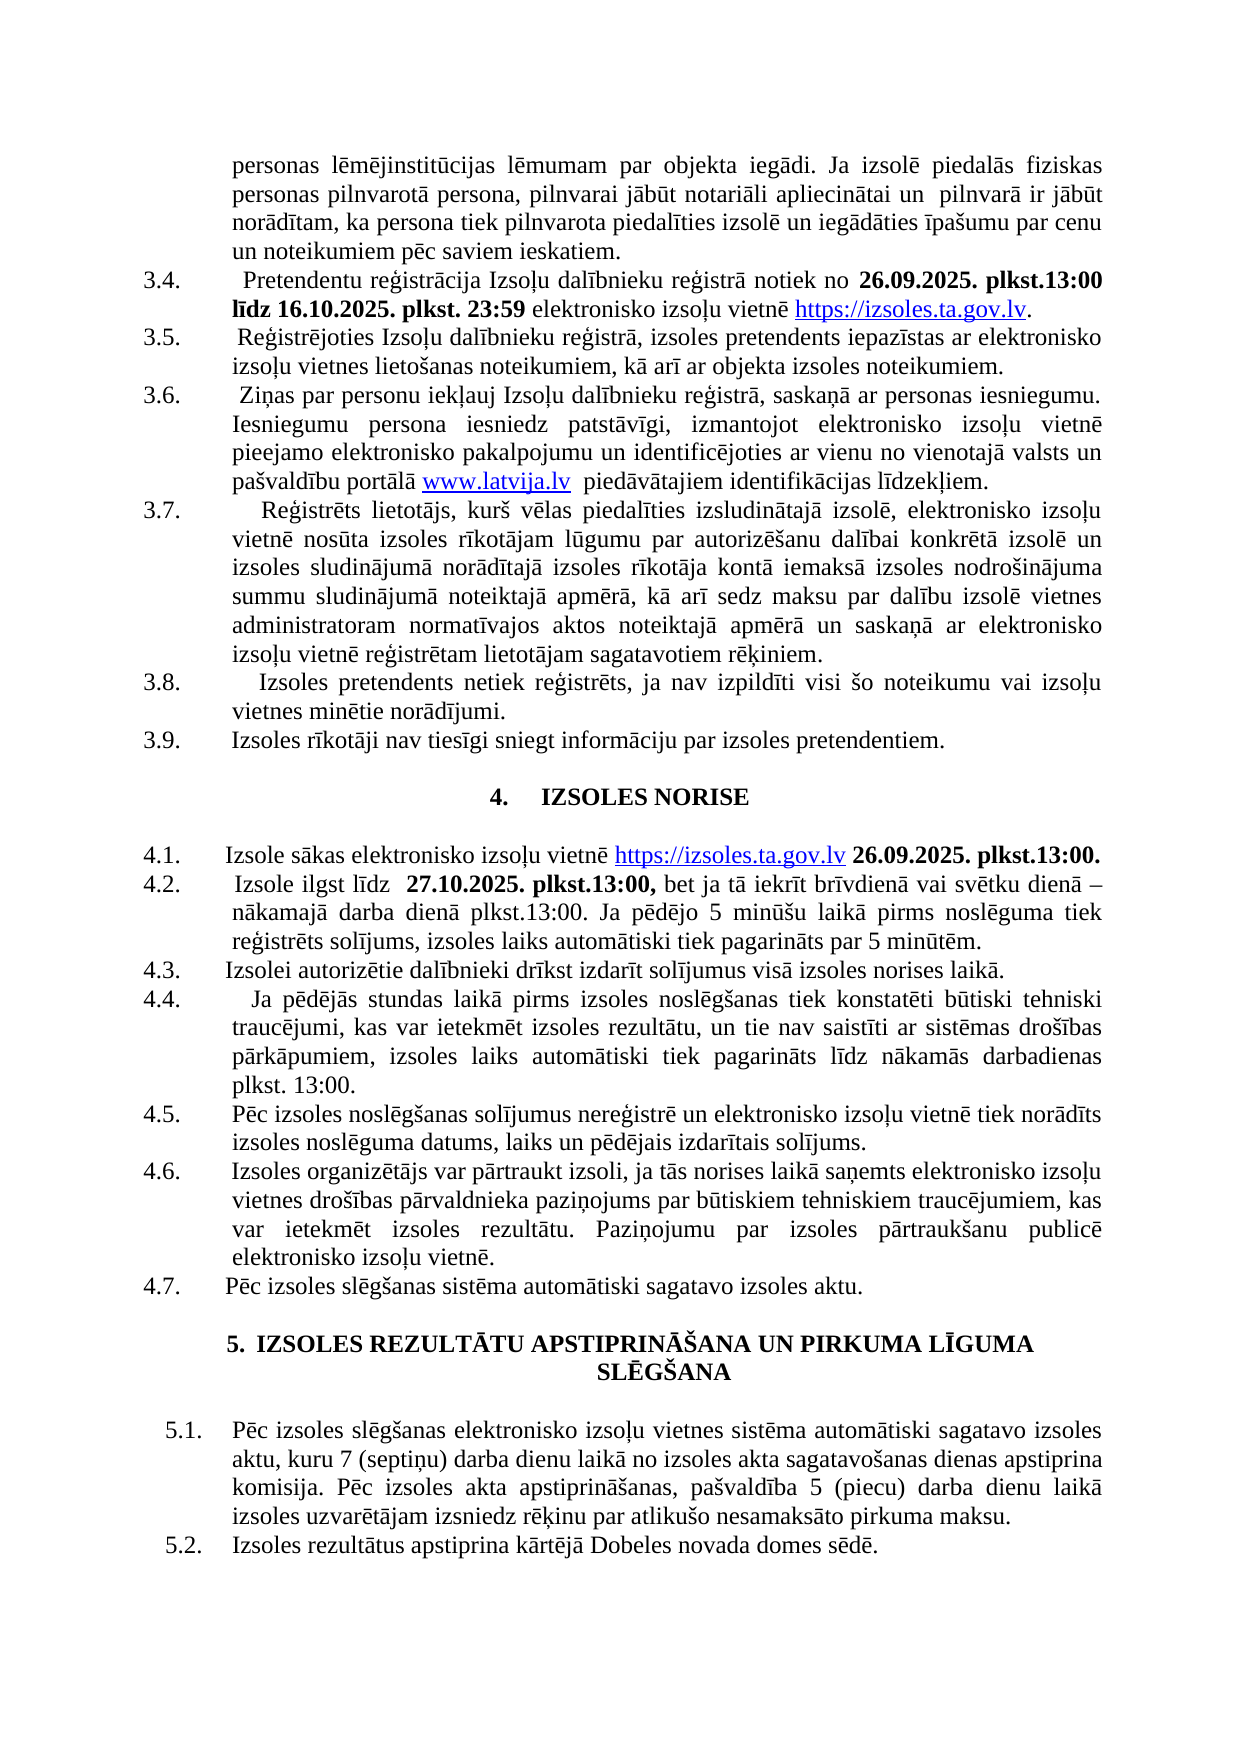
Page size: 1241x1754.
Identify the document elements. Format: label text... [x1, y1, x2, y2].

list Izsole sākas elektronisko izsoļu vietnē https://izsoles.ta.gov.lv 26.09.2025. plkst.13:00. [143, 840, 1103, 869]
list Ziņas par personu iekļauj Izsoļu dalībnieku reģistrā, saskaņā ar personas iesniegumu. Iesniegumu persona iesniedz patstāvīgi, izmantojot elektronisko izsoļu vietnē pieejamo elektronisko pakalpojumu un identificējoties ar vienu no vienotajā valsts un pašvaldību portālā www.latvija.lv piedāvātajiem identifikācijas līdzekļiem. [143, 380, 1103, 495]
list Izsolei autorizētie dalībnieki drīkst izdarīt solījumus visā izsoles norises laikā. [143, 955, 1103, 984]
list Reģistrēts lietotājs, kurš vēlas piedalīties izsludinātajā izsolē, elektronisko izsoļu vietnē nosūta izsoles rīkotājam lūgumu par autorizēšanu dalībai konkrētā izsolē un izsoles sludinājumā norādītajā izsoles rīkotāja kontā iemaksā izsoles nodrošinājuma summu sludinājumā noteiktajā apmērā, kā arī sedz maksu par dalību izsolē vietnes administratoram normatīvajos aktos noteiktajā apmērā un saskaņā ar elektronisko izsoļu vietnē reģistrētam lietotājam sagatavotiem rēķiniem. [143, 495, 1103, 667]
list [143, 150, 1103, 265]
list Izsoles organizētājs var pārtraukt izsoli, ja tās norises laikā saņemts elektronisko izsoļu vietnes drošības pārvaldnieka paziņojums par būtiskiem tehniskiem traucējumiem, kas var ietekmēt izsoles rezultātu. Paziņojumu par izsoles pārtraukšanu publicē elektronisko izsoļu vietnē. [143, 1156, 1103, 1271]
list Pretendentu reģistrācija Izsoļu dalībnieku reģistrā notiek no 26.09.2025. plkst.13:00 līdz 16.10.2025. plkst. 23:59 elektronisko izsoļu vietnē https://izsoles.ta.gov.lv. [143, 265, 1103, 322]
list Reģistrējoties Izsoļu dalībnieku reģistrā, izsoles pretendents iepazīstas ar elektronisko izsoļu vietnes lietošanas noteikumiem, kā arī ar objekta izsoles noteikumiem. [143, 322, 1103, 380]
list Pēc izsoles slēgšanas sistēma automātiski sagatavo izsoles aktu. [143, 1271, 1103, 1300]
list IZSOLES REZULTĀTU APSTIPRINĀŠANA UN PIRKUMA LĪGUMA SLĒGŠANA [158, 1329, 1103, 1386]
list Ja pēdējās stundas laikā pirms izsoles noslēgšanas tiek konstatēti būtiski tehniski traucējumi, kas var ietekmēt izsoles rezultātu, un tie nav saistīti ar sistēmas drošības pārkāpumiem, izsoles laiks automātiski tiek pagarināts līdz nākamās darbadienas plkst. 13:00. [143, 984, 1103, 1099]
list Izsoles pretendents netiek reģistrēts, ja nav izpildīti visi šo noteikumu vai izsoļu vietnes minētie norādījumi. [143, 667, 1103, 725]
list Pēc izsoles noslēgšanas solījumus nereģistrē un elektronisko izsoļu vietnē tiek norādīts izsoles noslēguma datums, laiks un pēdējais izdarītais solījums. [143, 1099, 1103, 1156]
list Pēc izsoles slēgšanas elektronisko izsoļu vietnes sistēma automātiski sagatavo izsoles aktu, kuru 7 (septiņu) darba dienu laikā no izsoles akta sagatavošanas dienas apstiprina komisija. Pēc izsoles akta apstiprināšanas, pašvaldība 5 (piecu) darba dienu laikā izsoles uzvarētājam izsniedz rēķinu par atlikušo nesamaksāto pirkuma maksu. [165, 1415, 1103, 1530]
list Izsoles rīkotāji nav tiesīgi sniegt informāciju par izsoles pretendentiem. [143, 725, 1103, 754]
list Izsoles rezultātus apstiprina kārtējā Dobeles novada domes sēdē. [165, 1530, 1103, 1559]
list Izsole ilgst līdz 27.10.2025. plkst.13:00, bet ja tā iekrīt brīvdienā vai svētku dienā – nākamajā darba dienā plkst.13:00. Ja pēdējo 5 minūšu laikā pirms noslēguma tiek reģistrēts solījums, izsoles laiks automātiski tiek pagarināts par 5 minūtēm. [143, 869, 1103, 955]
list IZSOLES NORISE [136, 782, 1103, 811]
